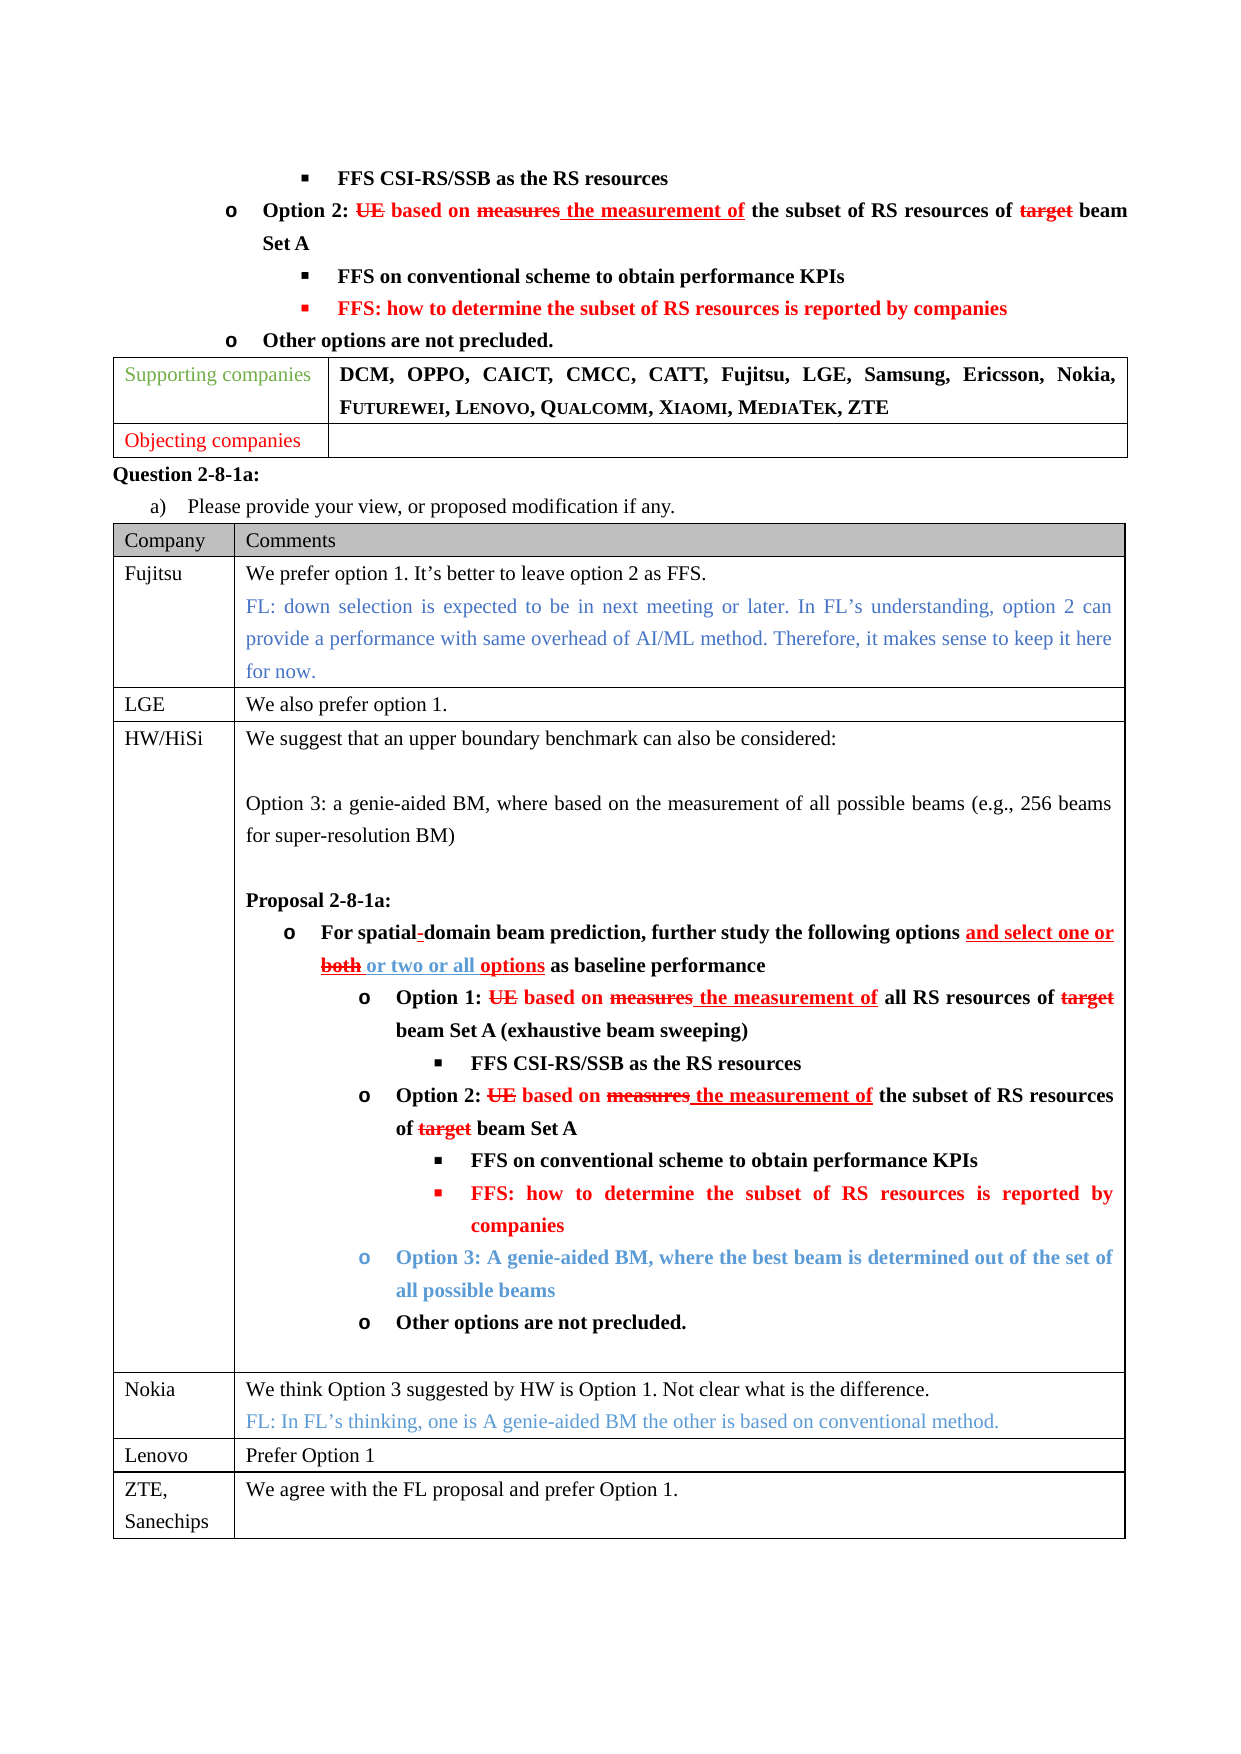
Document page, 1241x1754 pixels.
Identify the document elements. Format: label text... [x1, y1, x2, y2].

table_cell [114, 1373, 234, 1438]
list FFS: how to determine the subset of RS resources is reported by companies [300, 292, 1128, 324]
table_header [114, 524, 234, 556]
list Other options are not precluded. [225, 324, 1128, 357]
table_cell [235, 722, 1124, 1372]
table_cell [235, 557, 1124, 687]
list Please provide your view, or proposed modification if any. [150, 490, 1128, 523]
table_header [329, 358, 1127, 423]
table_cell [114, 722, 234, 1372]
list FFS CSI-RS/SSB as the RS resources [300, 162, 1128, 194]
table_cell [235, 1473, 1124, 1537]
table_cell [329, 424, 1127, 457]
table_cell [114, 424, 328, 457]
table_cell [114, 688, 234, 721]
list FFS on conventional scheme to obtain performance KPIs [300, 259, 1128, 292]
text Question 2-8-1a: [112, 458, 1128, 490]
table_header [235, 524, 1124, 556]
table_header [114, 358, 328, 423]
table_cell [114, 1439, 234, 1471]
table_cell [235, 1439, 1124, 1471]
list Option 2: UE based on measures the measurement of the subset of RS resources of target beam Set A [225, 194, 1128, 259]
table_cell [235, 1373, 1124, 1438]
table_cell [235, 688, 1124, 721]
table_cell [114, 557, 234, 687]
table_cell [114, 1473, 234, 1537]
